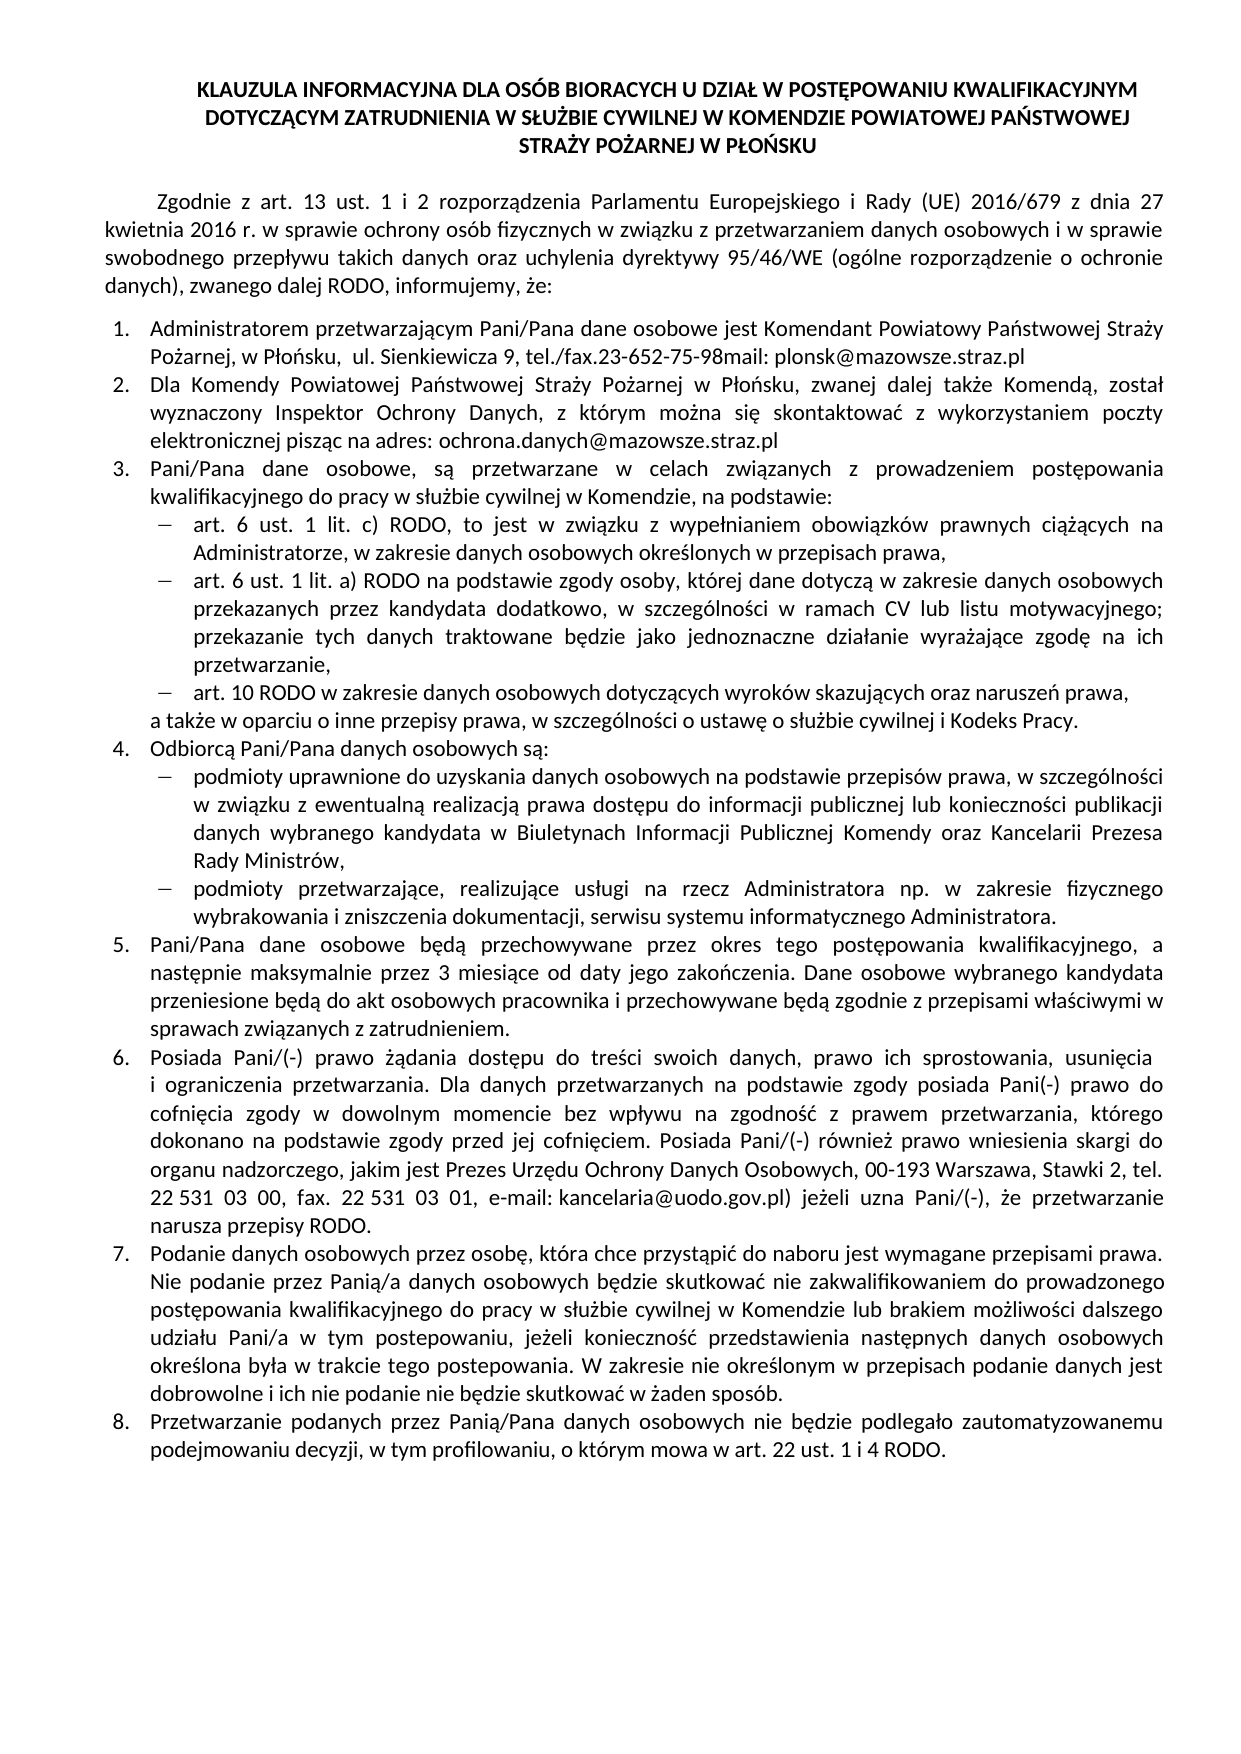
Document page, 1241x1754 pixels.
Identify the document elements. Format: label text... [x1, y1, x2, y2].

list podmioty przetwarzające, realizujące usługi na rzecz Administratora np. w zakresie fizycznego wybrakowania i zniszczenia dokumentacji, serwisu systemu informatycznego Administratora. [156, 874, 1165, 931]
list Odbiorcą Pani/Pana danych osobowych są: [112, 734, 1165, 762]
list Podanie danych osobowych przez osobę, która chce przystąpić do naboru jest wymagane przepisami prawa. Nie podanie przez Panią/a danych osobowych będzie skutkować nie zakwalifikowaniem do prowadzonego postępowania kwalifikacyjnego do pracy w służbie cywilnej w Komendzie lub brakiem możliwości dalszego udziału Pani/a w tym postepowaniu, jeżeli konieczność przedstawienia następnych danych osobowych określona była w trakcie tego postepowania. W zakresie nie określonym w przepisach podanie danych jest dobrowolne i ich nie podanie nie będzie skutkować w żaden sposób. [112, 1239, 1165, 1407]
list podmioty uprawnione do uzyskania danych osobowych na podstawie przepisów prawa, w szczególności w związku z ewentualną realizacją prawa dostępu do informacji publicznej lub konieczności publikacji danych wybranego kandydata w Biuletynach Informacji Publicznej Komendy oraz Kancelarii Prezesa Rady Ministrów, [156, 762, 1165, 874]
list Pani/Pana dane osobowe, są przetwarzane w celach związanych z prowadzeniem postępowania kwalifikacyjnego do pracy w służbie cywilnej w Komendzie, na podstawie: [112, 454, 1165, 510]
list Posiada Pani/(-) prawo żądania dostępu do treści swoich danych, prawo ich sprostowania, usunięcia i ograniczenia przetwarzania. Dla danych przetwarzanych na podstawie zgody posiada Pani(-) prawo do cofnięcia zgody w dowolnym momencie bez wpływu na zgodność z prawem przetwarzania, którego dokonano na podstawie zgody przed jej cofnięciem. Posiada Pani/(-) również prawo wniesienia skargi do organu nadzorczego, jakim jest Prezes Urzędu Ochrony Danych Osobowych, 00-193 Warszawa, Stawki 2, tel. 22 531 03 00, fax. 22 531 03 01, e-mail: kancelaria@uodo.gov.pl) jeżeli uzna Pani/(-), że przetwarzanie narusza przepisy RODO. [112, 1043, 1165, 1239]
list Dla Komendy Powiatowej Państwowej Straży Pożarnej w Płońsku, zwanej dalej także Komendą, został wyznaczony Inspektor Ochrony Danych, z którym można się skontaktować z wykorzystaniem poczty elektronicznej pisząc na adres: ochrona.danych@mazowsze.straz.pl [112, 370, 1165, 454]
list Przetwarzanie podanych przez Panią/Pana danych osobowych nie będzie podlegało zautomatyzowanemu podejmowaniu decyzji, w tym profilowaniu, o którym mowa w art. 22 ust. 1 i 4 RODO. [112, 1407, 1165, 1463]
list art. 6 ust. 1 lit. c) RODO, to jest w związku z wypełnianiem obowiązków prawnych ciążących na Administratorze, w zakresie danych osobowych określonych w przepisach prawa, [156, 510, 1165, 566]
text Zgodnie z art. 13 ust. 1 i 2 rozporządzenia Parlamentu Europejskiego i Rady (UE) 2016/679 z dnia 27 kwietnia 2016 r. w sprawie ochrony osób fizycznych w związku z przetwarzaniem danych osobowych i w sprawie swobodnego przepływu takich danych oraz uchylenia dyrektywy 95/46/WE (ogólne rozporządzenie o ochronie danych), zwanego dalej RODO, informujemy, że: [104, 187, 1165, 299]
list art. 6 ust. 1 lit. a) RODO na podstawie zgody osoby, której dane dotyczą w zakresie danych osobowych przekazanych przez kandydata dodatkowo, w szczególności w ramach CV lub listu motywacyjnego; przekazanie tych danych traktowane będzie jako jednoznaczne działanie wyrażające zgodę na ich przetwarzanie, [156, 566, 1165, 678]
list Administratorem przetwarzającym Pani/Pana dane osobowe jest Komendant Powiatowy Państwowej Straży Pożarnej, w Płońsku, ul. Sienkiewicza 9, tel./fax.23-652-75-98mail: plonsk@mazowsze.straz.pl [112, 314, 1165, 370]
list a także w oparciu o inne przepisy prawa, w szczególności o ustawę o służbie cywilnej i Kodeks Pracy. [150, 706, 1165, 734]
list Pani/Pana dane osobowe będą przechowywane przez okres tego postępowania kwalifikacyjnego, a następnie maksymalnie przez 3 miesiące od daty jego zakończenia. Dane osobowe wybranego kandydata przeniesione będą do akt osobowych pracownika i przechowywane będą zgodnie z przepisami właściwymi w sprawach związanych z zatrudnieniem. [112, 931, 1165, 1043]
text KLAUZULA INFORMACYJNA DLA OSÓB BIORACYCH U DZIAŁ W POSTĘPOWANIU KWALIFIKACYJNYM DOTYCZĄCYM ZATRUDNIENIA W SŁUŻBIE CYWILNEJ W KOMENDZIE POWIATOWEJ PAŃSTWOWEJ STRAŻY POŻARNEJ W PŁOŃSKU [170, 75, 1165, 159]
list art. 10 RODO w zakresie danych osobowych dotyczących wyroków skazujących oraz naruszeń prawa, [156, 678, 1165, 706]
